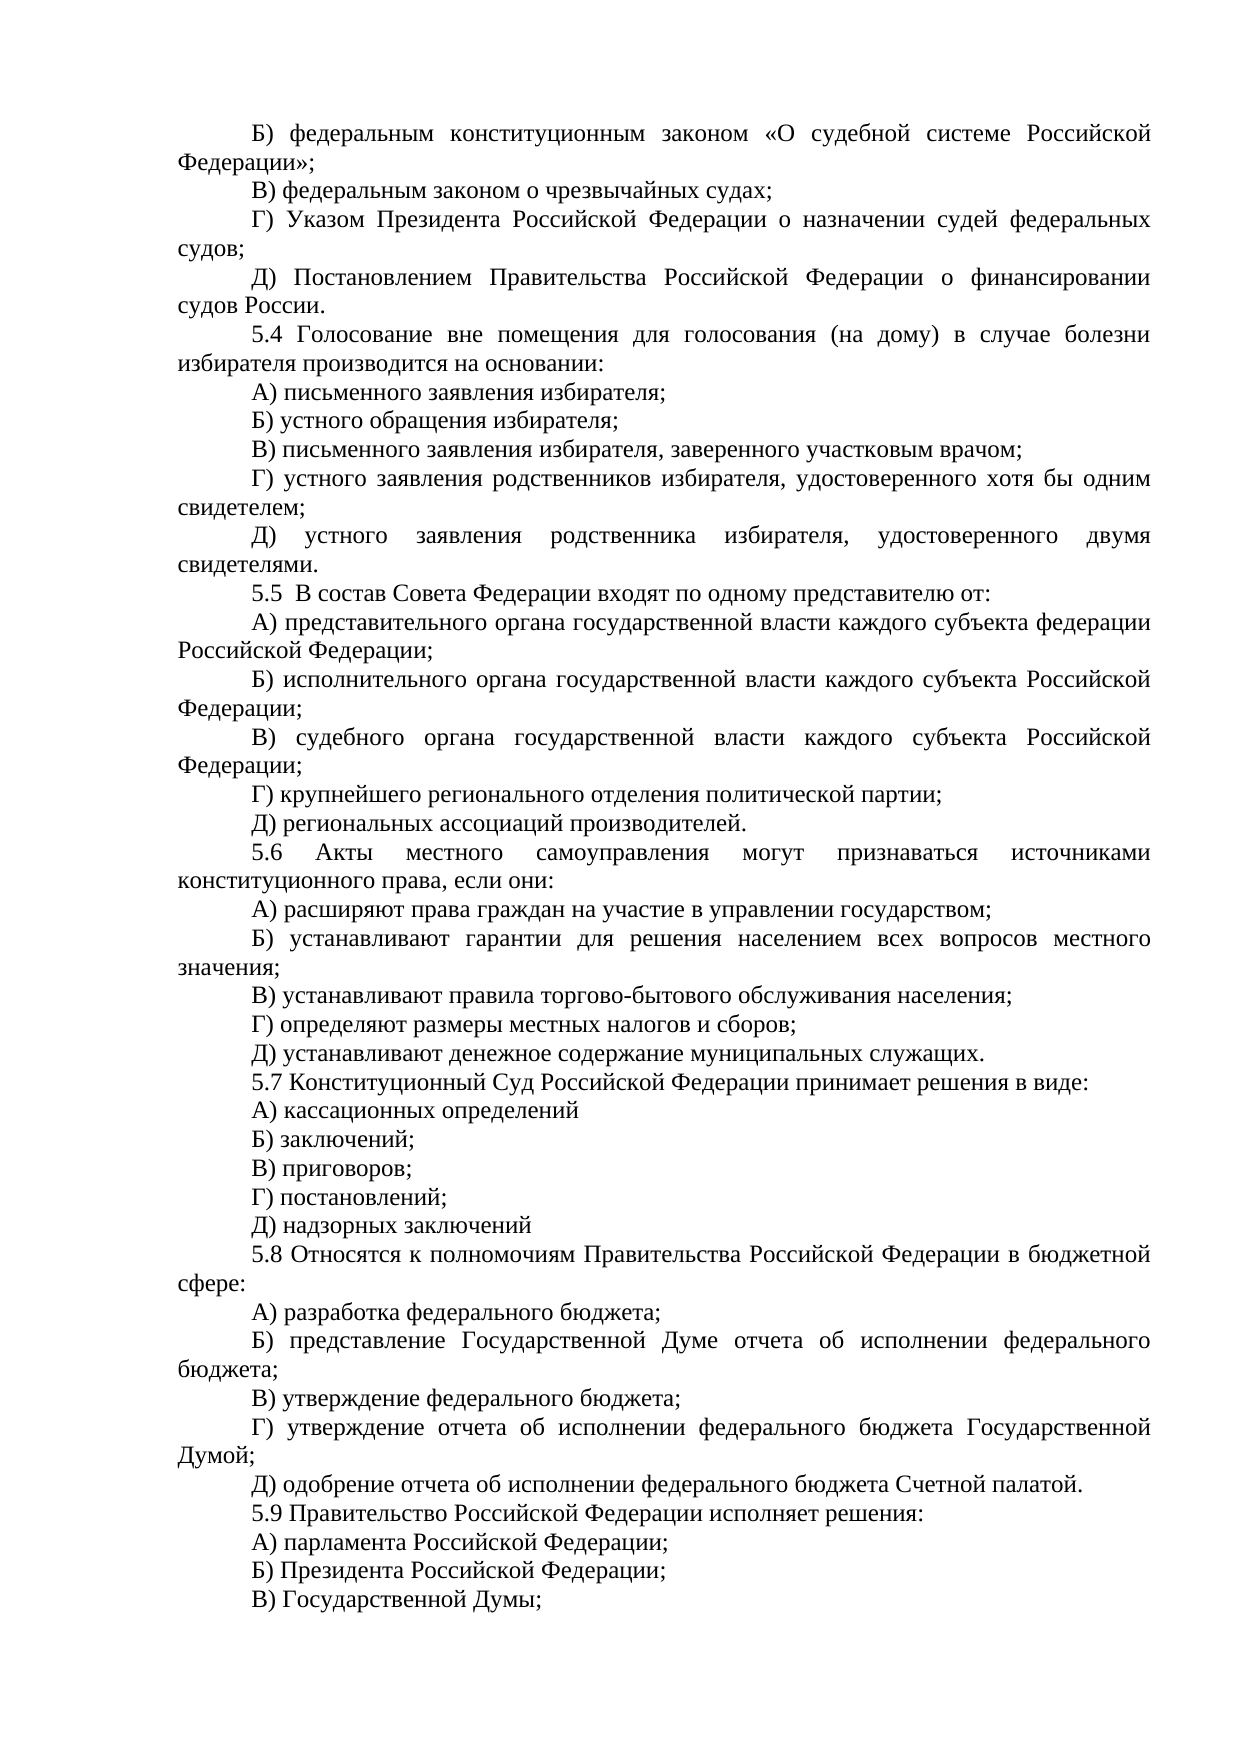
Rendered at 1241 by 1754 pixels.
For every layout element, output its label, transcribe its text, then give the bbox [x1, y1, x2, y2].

text В) федеральным законом о чрезвычайных судах; [177, 176, 1152, 204]
text Б) устанавливают гарантии для решения населением всех вопросов местного значения; [177, 923, 1152, 981]
text 5.8 Относятся к полномочиям Правительства Российской Федерации в бюджетной сфере: [177, 1239, 1152, 1297]
text Г) определяют размеры местных налогов и сборов; [177, 1009, 1152, 1038]
text 5.4 Голосование вне помещения для голосования (на дому) в случае болезни избирателя производится на основании: [177, 319, 1152, 377]
text В) утверждение федерального бюджета; [177, 1383, 1152, 1412]
text В) приговоров; [177, 1153, 1152, 1182]
text В) судебного органа государственной власти каждого субъекта Российской Федерации; [177, 722, 1152, 779]
text Г) постановлений; [177, 1182, 1152, 1211]
text Д) устного заявления родственника избирателя, удостоверенного двумя свидетелями. [177, 521, 1152, 578]
text В) письменного заявления избирателя, заверенного участковым врачом; [177, 434, 1152, 463]
text Б) представление Государственной Думе отчета об исполнении федерального бюджета; [177, 1326, 1152, 1383]
text В) устанавливают правила торгово-бытового обслуживания населения; [177, 981, 1152, 1009]
text Д) региональных ассоциаций производителей. [177, 808, 1152, 837]
text Б) заключений; [177, 1124, 1152, 1153]
text 5.6 Акты местного самоуправления могут признаваться источниками конституционного права, если они: [177, 837, 1152, 894]
text А) расширяют права граждан на участие в управлении государством; [177, 894, 1152, 923]
text 5.9 Правительство Российской Федерации исполняет решения: [177, 1498, 1152, 1527]
text А) письменного заявления избирателя; [177, 377, 1152, 406]
text 5.5 В состав Совета Федерации входят по одному представителю от: [177, 578, 1152, 607]
text Б) устного обращения избирателя; [177, 406, 1152, 434]
text Б) федеральным конституционным законом «О судебной системе Российской Федерации»; [177, 118, 1152, 176]
text А) представительного органа государственной власти каждого субъекта федерации Российской Федерации; [177, 607, 1152, 664]
text А) парламента Российской Федерации; [177, 1527, 1152, 1556]
text Д) надзорных заключений [177, 1211, 1152, 1239]
text Г) устного заявления родственников избирателя, удостоверенного хотя бы одним свидетелем; [177, 463, 1152, 521]
text Д) Постановлением Правительства Российской Федерации о финансировании судов России. [177, 262, 1152, 319]
text Б) Президента Российской Федерации; [177, 1556, 1152, 1584]
text Г) крупнейшего регионального отделения политической партии; [177, 779, 1152, 808]
text Д) устанавливают денежное содержание муниципальных служащих. [177, 1038, 1152, 1067]
text Д) одобрение отчета об исполнении федерального бюджета Счетной палатой. [177, 1469, 1152, 1498]
text 5.7 Конституционный Суд Российской Федерации принимает решения в виде: [177, 1067, 1152, 1096]
text Г) Указом Президента Российской Федерации о назначении судей федеральных судов; [177, 204, 1152, 262]
text А) разработка федерального бюджета; [177, 1297, 1152, 1326]
text Б) исполнительного органа государственной власти каждого субъекта Российской Федерации; [177, 664, 1152, 722]
text В) Государственной Думы; [177, 1584, 1152, 1613]
text А) кассационных определений [177, 1096, 1152, 1124]
text Г) утверждение отчета об исполнении федерального бюджета Государственной Думой; [177, 1412, 1152, 1469]
